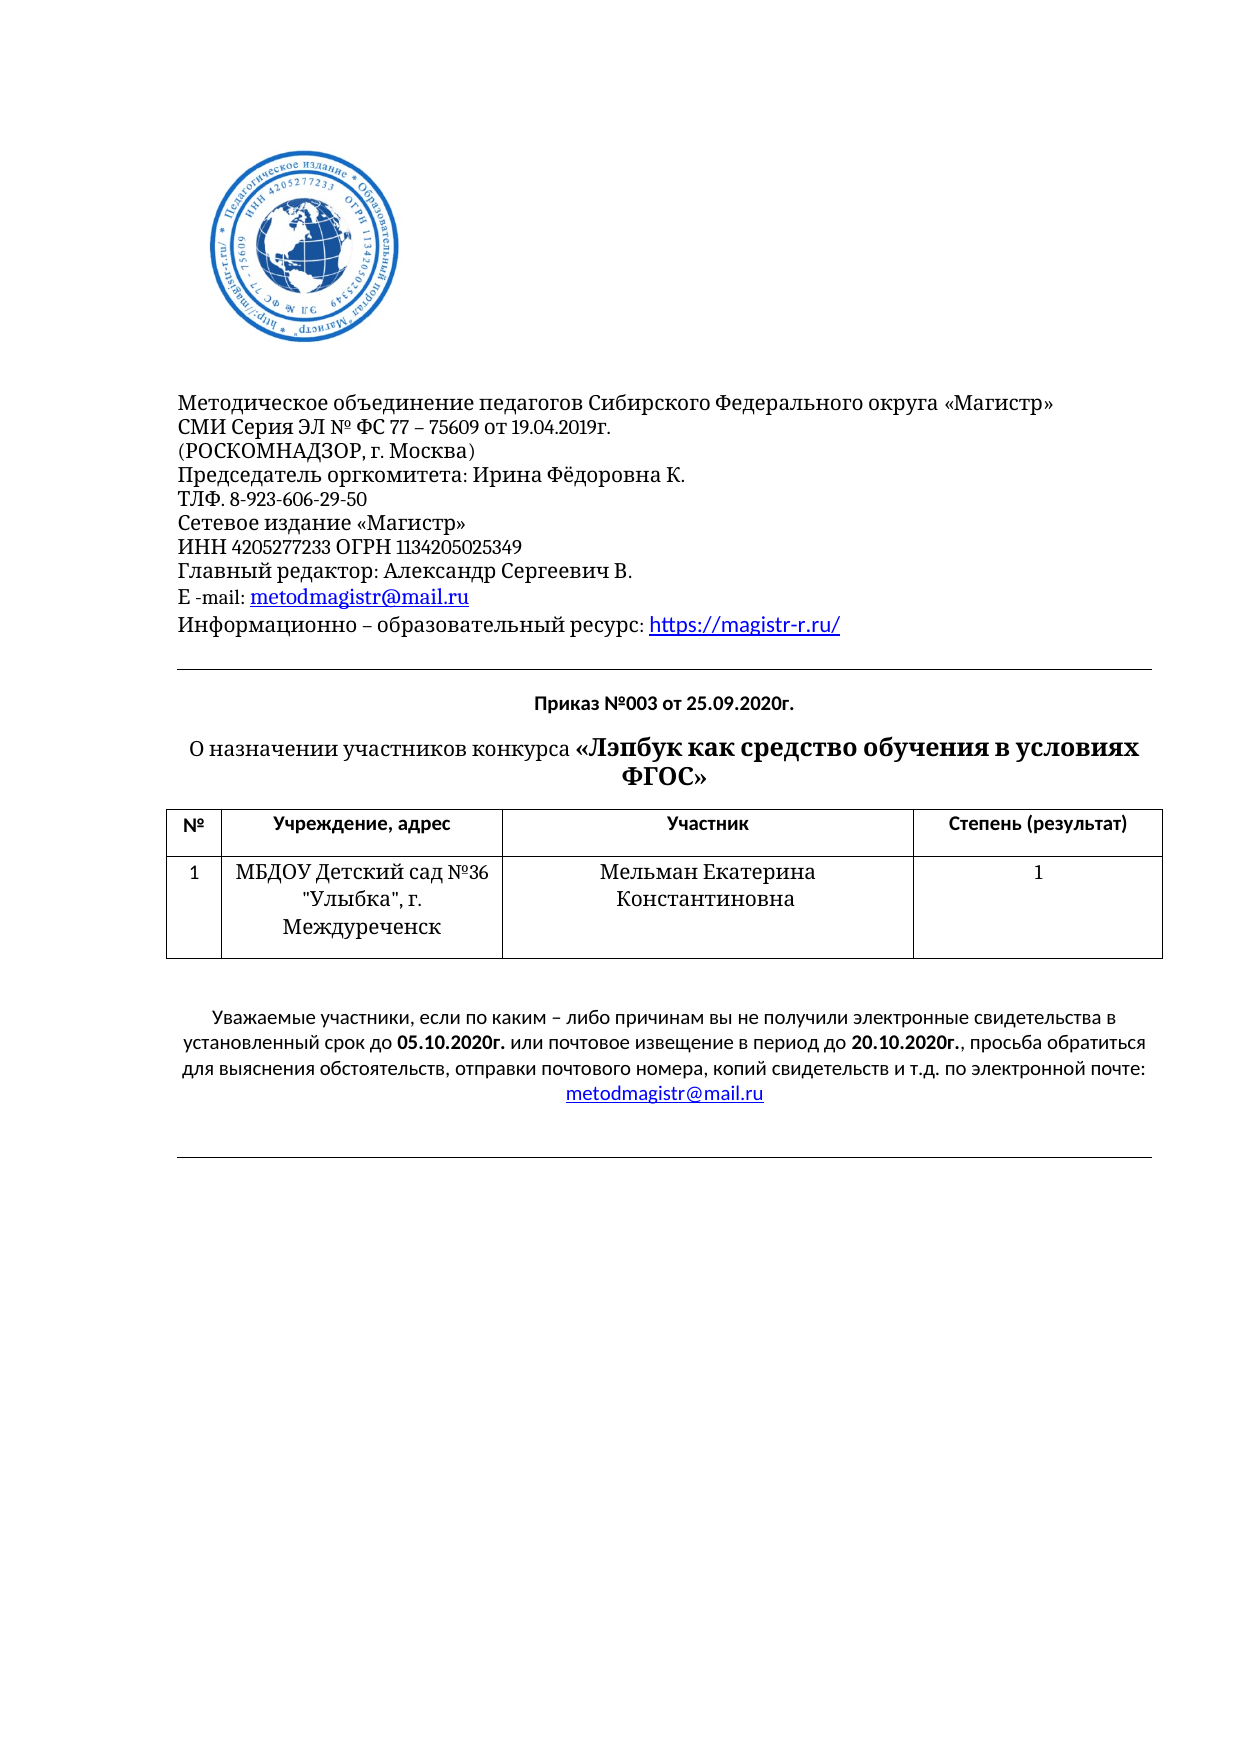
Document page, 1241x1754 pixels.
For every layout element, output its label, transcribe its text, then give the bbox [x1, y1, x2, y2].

text Приказ №003 от 25.09.2020г. [177, 688, 1152, 715]
text Е -mail: metodmagistr@mail.ru [177, 583, 1152, 610]
text ИНН 4205277233 ОГРН 1134205025349 [232, 536, 1152, 559]
text Уважаемые участники, если по каким – либо причинам вы не получили электронные свидетельства в установленный срок до 05.10.2020г. или почтовое извещение в период до 20.10.2020г., просьба обратиться для выяснения обстоятельств, отправки почтового номера, копий свидетельств и т.д. по электронной почте: metodmagistr@mail.ru [177, 1004, 1152, 1106]
text Председатель оргкомитета: Ирина Фёдоровна К. [177, 464, 1152, 488]
text СМИ Серия ЭЛ № ФС 77 – 75609 от 19.04.2019г. [177, 416, 1152, 440]
picture [177, 118, 422, 367]
text ТЛФ. 8-923-606-29-50 [177, 488, 1152, 512]
text Информационно – образовательный ресурс: https://magistr-r.ru/ [177, 610, 1152, 638]
table_cell Мельман Екатерина Константиновна [503, 857, 913, 957]
text Сетевое издание «Магистр» [177, 512, 1152, 536]
table_header № [167, 810, 221, 856]
text О назначении участников конкурса «Лэпбук как средство обучения в условиях ФГОС» [177, 734, 1152, 791]
text Главный редактор: Александр Сергеевич В. [177, 559, 1152, 583]
table_header Степень (результат) [914, 810, 1162, 856]
table_cell 1 [167, 857, 221, 957]
table_cell 1 [914, 857, 1162, 957]
text Методическое объединение педагогов Сибирского Федерального округа «Магистр» [177, 392, 1152, 416]
table_header Участник [503, 810, 913, 856]
table_cell МБДОУ Детский сад №36 "Улыбка", г. Междуреченск [222, 857, 502, 957]
text (РОСКОМНАДЗОР, г. Москва) [177, 440, 1152, 464]
table_header Учреждение, адрес [222, 810, 502, 856]
